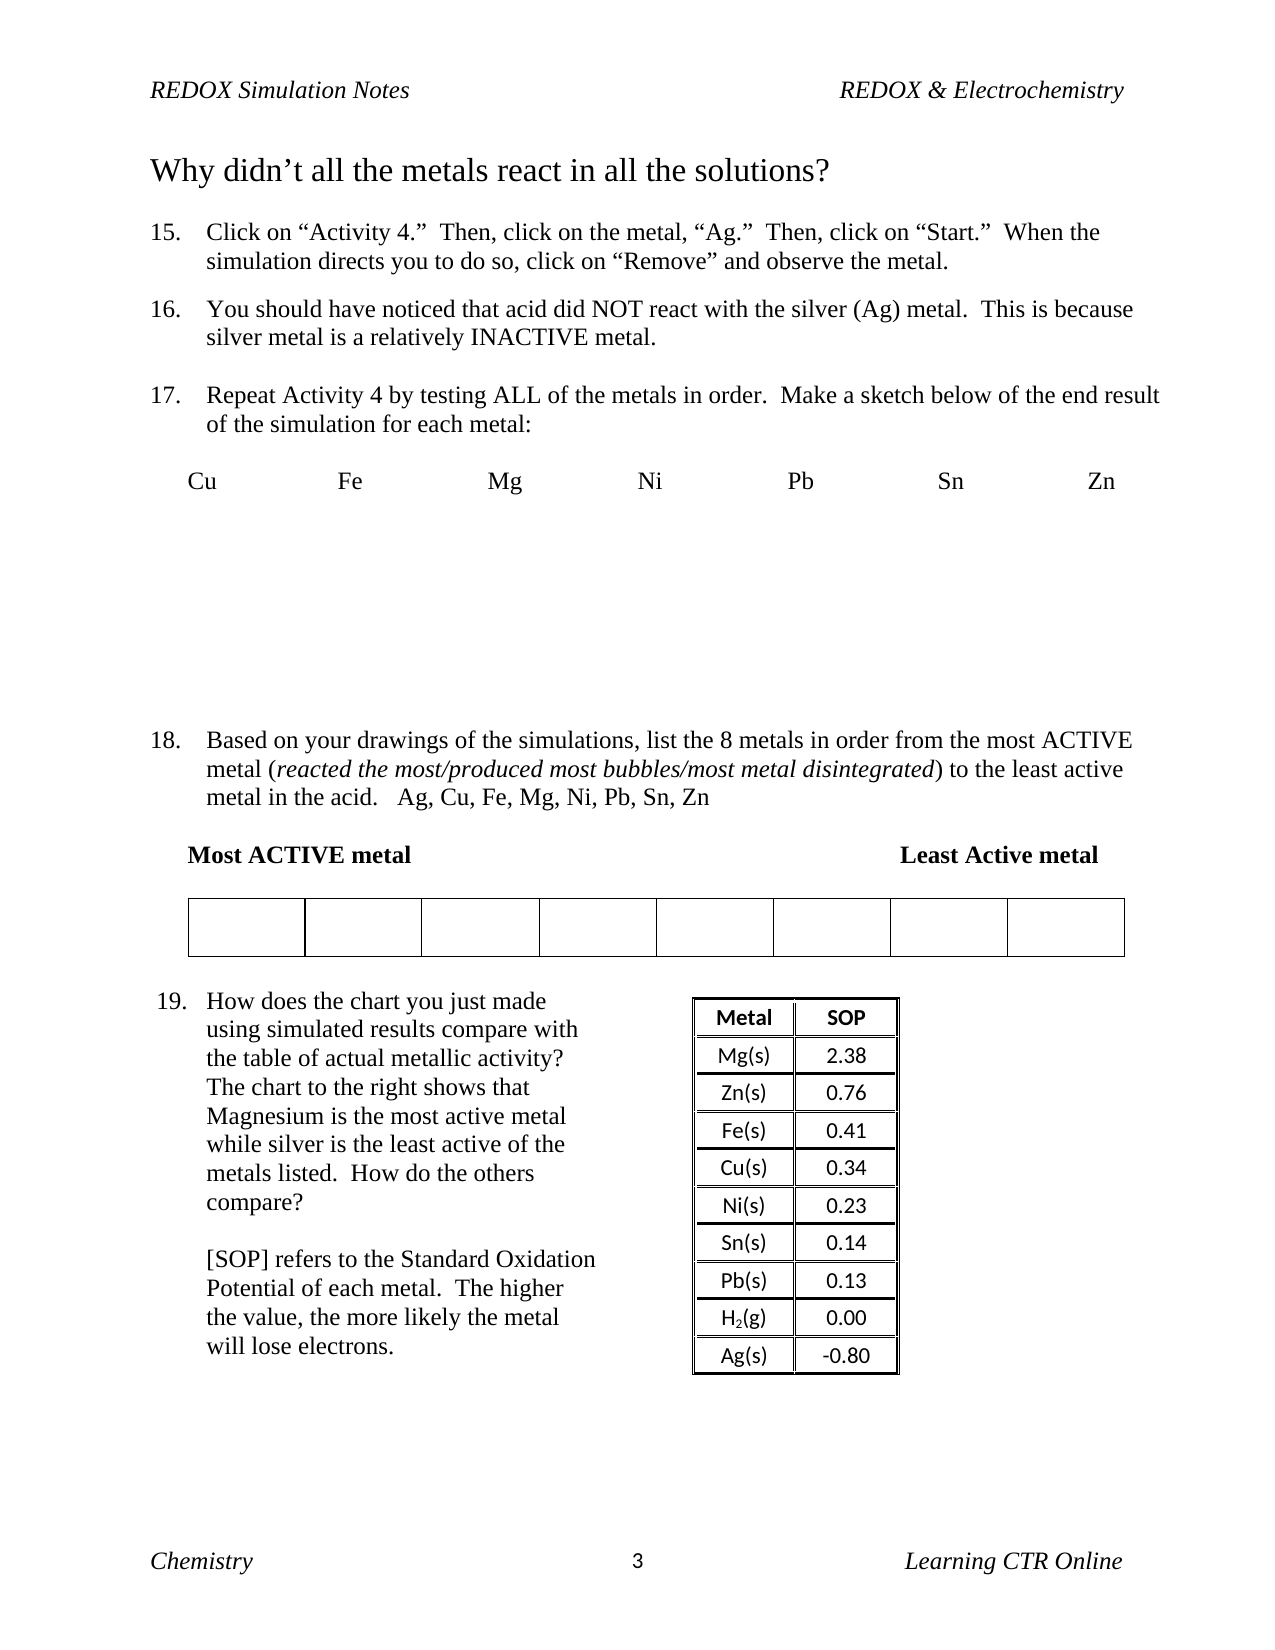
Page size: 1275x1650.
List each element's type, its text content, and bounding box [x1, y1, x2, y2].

table_cell 0.13 [796, 1260, 897, 1297]
table_header [306, 899, 421, 956]
table_cell Pb(s) [695, 1260, 793, 1297]
table_header [422, 899, 539, 956]
table_cell -0.80 [795, 1335, 897, 1372]
text 15. Click on “Activity 4.” Then, click on the metal, “Ag.” Then, click on “Start.” When the simulation directs you to do so, click on “Remove” and observe the metal. [150, 217, 1162, 274]
text 16. You should have noticed that acid did NOT react with the silver (Ag) metal. This is because silver metal is a relatively INACTIVE metal. [150, 294, 1162, 351]
text [SOP] refers to the Standard Oxidation Potential of each metal. The higher the value, the more likely the metal will lose electrons. [206, 1244, 600, 1359]
table_header SOP [795, 1000, 896, 1034]
table_cell Zn(s) [695, 1072, 793, 1109]
table_cell 0.14 [796, 1222, 896, 1259]
table_header Metal [695, 1000, 795, 1034]
text Why didn’t all the metals react in all the solutions? [150, 150, 1162, 188]
table_header [189, 899, 304, 956]
table_header [540, 899, 656, 956]
table_cell Mg(s) [695, 1035, 793, 1072]
table_cell Ag(s) [695, 1335, 795, 1372]
table_cell 0.76 [796, 1072, 896, 1109]
table_cell 0.23 [796, 1185, 897, 1222]
table_cell Ni(s) [695, 1185, 793, 1222]
text Cu Fe Mg Ni Pb Sn Zn [150, 466, 1125, 495]
text Most ACTIVE metal Least Active metal [150, 840, 1162, 869]
table_cell 0.00 [796, 1297, 896, 1334]
table_header [774, 899, 890, 956]
table_header [657, 899, 773, 956]
table_cell Cu(s) [695, 1147, 793, 1184]
table_cell 2.38 [796, 1035, 897, 1072]
table_header [891, 899, 1007, 956]
table_cell Sn(s) [695, 1222, 793, 1259]
table_cell 0.34 [796, 1147, 896, 1184]
table_cell Fe(s) [695, 1110, 793, 1147]
text 17. Repeat Activity 4 by testing ALL of the metals in order. Make a sketch below of the end result of the simulation for each metal: [150, 380, 1162, 437]
table_header [1008, 899, 1124, 956]
table_cell 0.41 [796, 1110, 897, 1147]
text 18. Based on your drawings of the simulations, list the 8 metals in order from the most ACTIVE metal (reacted the most/produced most bubbles/most metal disintegrated) to the least active metal in the acid. Ag, Cu, Fe, Mg, Ni, Pb, Sn, Zn [150, 725, 1162, 811]
table_cell H2(g) [695, 1297, 793, 1334]
text 19. How does the chart you just made using simulated results compare with the table of actual metallic activity? The chart to the right shows that Magnesium is the most active metal while silver is the least active of the metals listed. How do the others compare? [150, 986, 600, 1216]
